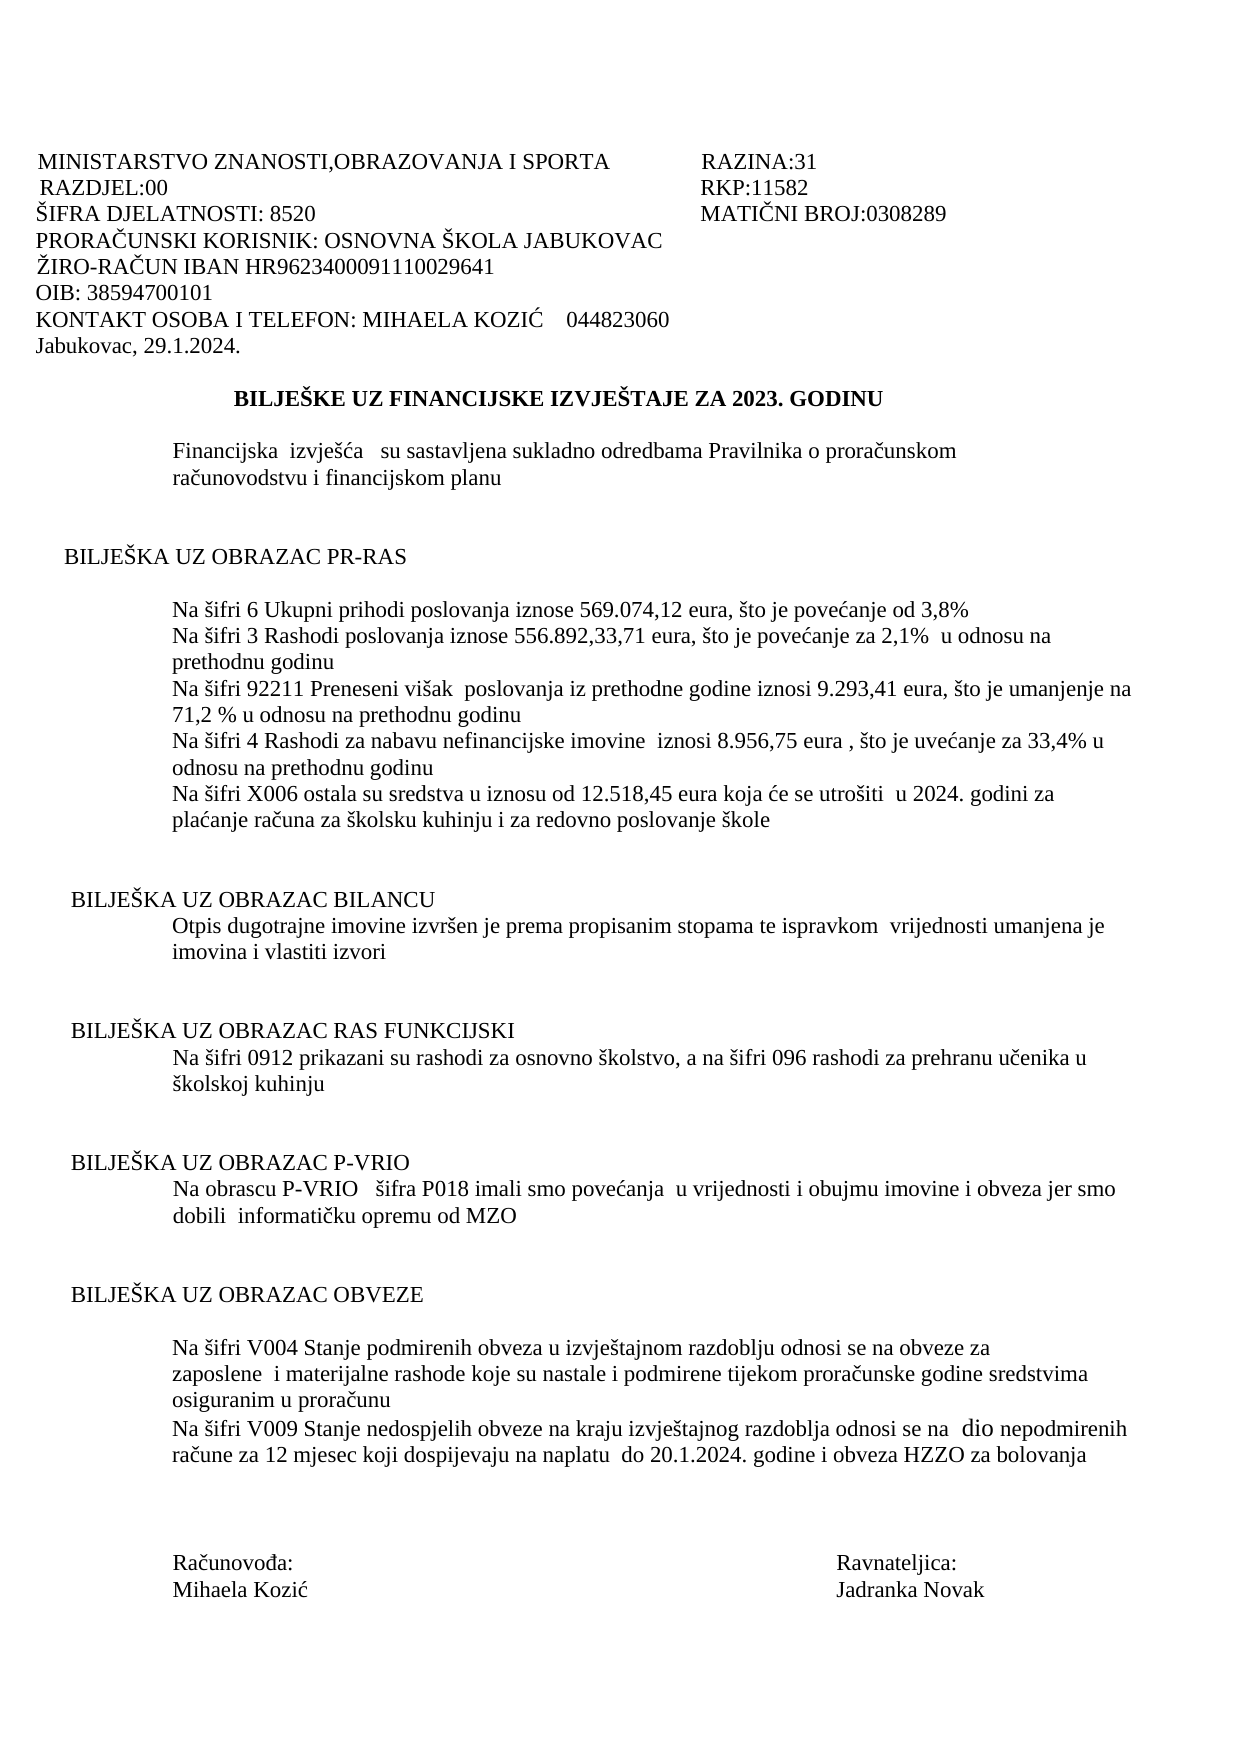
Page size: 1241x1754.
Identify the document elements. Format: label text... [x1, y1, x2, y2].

text KONTAKT OSOBA I TELEFON: MIHAELA KOZIĆ 044823060 [12, 306, 1125, 332]
text školskoj kuhinju [25, 1070, 1137, 1096]
text Na šifri X006 ostala su sredstva u iznosu od 12.518,45 eura koja će se utrošiti u 2024. godini za plaćanje računa za školsku kuhinju i za redovno poslovanje škole [172, 780, 1137, 833]
text GL ŠIFRA DJELATNOSTI: 8520 MATIČNI BROJ:0308289 [0, 200, 1092, 227]
text Na šifri V004 Stanje podmirenih obveza u izvještajnom razdoblju odnosi se na obveze za [172, 1334, 1137, 1360]
text Jabukovac, 29.1.2024. [12, 332, 1092, 358]
text ŽIRO-RAČUN IBAN HR9623400091110029641 [12, 253, 1125, 279]
text Računovođa: Ravnateljica: [25, 1549, 1137, 1576]
text RAZ RAZDJEL:00 RKP:11582 [0, 174, 1092, 200]
text Na šifri 4 Rashodi za nabavu nefinancijske imovine iznosi 8.956,75 eura , što je uvećanje za 33,4% u odnosu na prethodnu godinu [172, 727, 1137, 780]
text zaposlene i materijalne rashode koje su nastale i podmirene tijekom proračunske godine sredstvima osiguranim u proračunu [172, 1360, 1137, 1413]
text Na šifri 0912 prikazani su rashodi za osnovno školstvo, a na šifri 096 rashodi za prehranu učenika u [25, 1044, 1137, 1070]
text BILJEŠKE UZ FINANCIJSKE IZVJEŠTAJE ZA 2023. GODINU [25, 385, 1092, 411]
text Na šifri V009 Stanje nedospjelih obveze na kraju izvještajnog razdoblja odnosi se na dio nepodmirenih račune za 12 mjesec koji dospijevaju na naplatu do 20.1.2024. godine i obveza HZZO za bolovanja [172, 1413, 1137, 1468]
text BILJEŠKA UZ OBRAZAC RAS FUNKCIJSKI [25, 1017, 1137, 1044]
text PRORAČUNSKI KORISNIK: OSNOVNA ŠKOLA JABUKOVAC [12, 227, 1125, 253]
text MINISTARSTVO ZNANOSTI,OBRAZOVANJA I SPORTA RAZINA:31 [12, 148, 1137, 174]
text Na šifri 92211 Preneseni višak poslovanja iz prethodne godine iznosi 9.293,41 eura, što je umanjenje na 71,2 % u odnosu na prethodnu godinu [172, 675, 1137, 727]
text Na obrascu P-VRIO šifra P018 imali smo povećanja u vrijednosti i obujmu imovine i obveza jer smo dobili informatičku opremu od MZO [173, 1176, 1137, 1228]
text OIB: 38594700101 [12, 279, 1125, 306]
text Na šifri 6 Ukupni prihodi poslovanja iznose 569.074,12 eura, što je povećanje od 3,8% [172, 596, 1137, 622]
text Na šifri 3 Rashodi poslovanja iznose 556.892,33,71 eura, što je povećanje za 2,1% u odnosu na prethodnu godinu [172, 622, 1137, 675]
text BILJEŠKA UZ OBRAZAC OBVEZE [25, 1281, 1137, 1307]
text BILJEŠKA UZ OBRAZAC PR-RAS [12, 543, 1137, 569]
text Otpis dugotrajne imovine izvršen je prema propisanim stopama te ispravkom vrijednosti umanjena je imovina i vlastiti izvori [172, 912, 1137, 965]
text Financijska izvješća su sastavljena sukladno odredbama Pravilnika o proračunskom računovodstvu i financijskom planu [172, 438, 1092, 490]
text BILJEŠKA UZ OBRAZAC P-VRIO [25, 1149, 1137, 1176]
text BILJEŠKA UZ OBRAZAC BILANCU [25, 886, 1137, 912]
text Mihaela Kozić Jadranka Novak [86, 1576, 1137, 1602]
